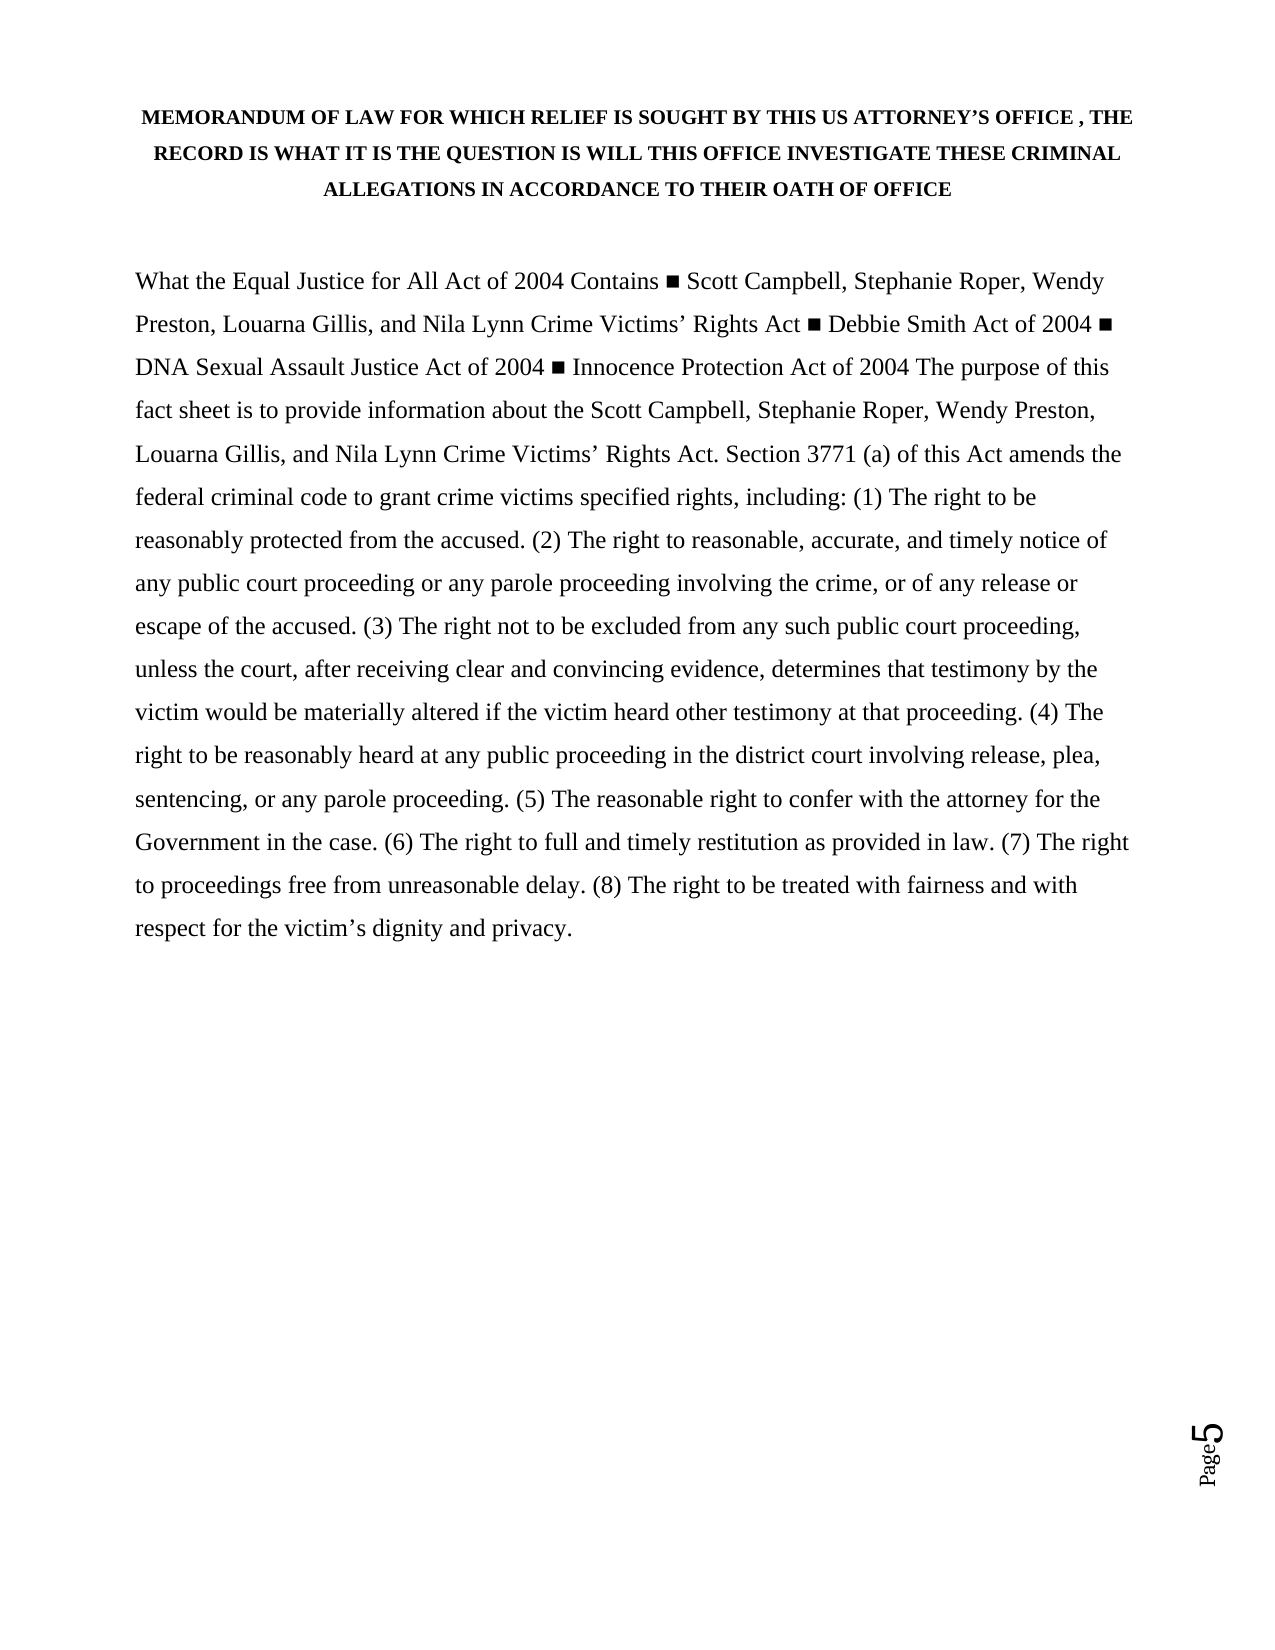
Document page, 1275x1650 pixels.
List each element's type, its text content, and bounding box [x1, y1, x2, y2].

text MEMORANDUM OF LAW FOR WHICH RELIEF IS SOUGHT BY THIS US ATTORNEY’S OFFICE , THE RECORD IS WHAT IT IS THE QUESTION IS WILL THIS OFFICE INVESTIGATE THESE CRIMINAL ALLEGATIONS IN ACCORDANCE TO THEIR OATH OF OFFICE [135, 105, 1140, 201]
text What the Equal Justice for All Act of 2004 Contains ■ Scott Campbell, Stephanie Roper, Wendy Preston, Louarna Gillis, and Nila Lynn Crime Victims’ Rights Act ■ Debbie Smith Act of 2004 ■ DNA Sexual Assault Justice Act of 2004 ■ Innocence Protection Act of 2004 The purpose of this fact sheet is to provide information about the Scott Campbell, Stephanie Roper, Wendy Preston, Louarna Gillis, and Nila Lynn Crime Victims’ Rights Act. Section 3771 (a) of this Act amends the federal criminal code to grant crime victims specified rights, including: (1) The right to be reasonably protected from the accused. (2) The right to reasonable, accurate, and timely notice of any public court proceeding or any parole proceeding involving the crime, or of any release or escape of the accused. (3) The right not to be excluded from any such public court proceeding, unless the court, after receiving clear and convincing evidence, determines that testimony by the victim would be materially altered if the victim heard other testimony at that proceeding. (4) The right to be reasonably heard at any public proceeding in the district court involving release, plea, sentencing, or any parole proceeding. (5) The reasonable right to confer with the attorney for the Government in the case. (6) The right to full and timely restitution as provided in law. (7) The right to proceedings free from unreasonable delay. (8) The right to be treated with fairness and with respect for the victim’s dignity and privacy. [135, 266, 1140, 942]
